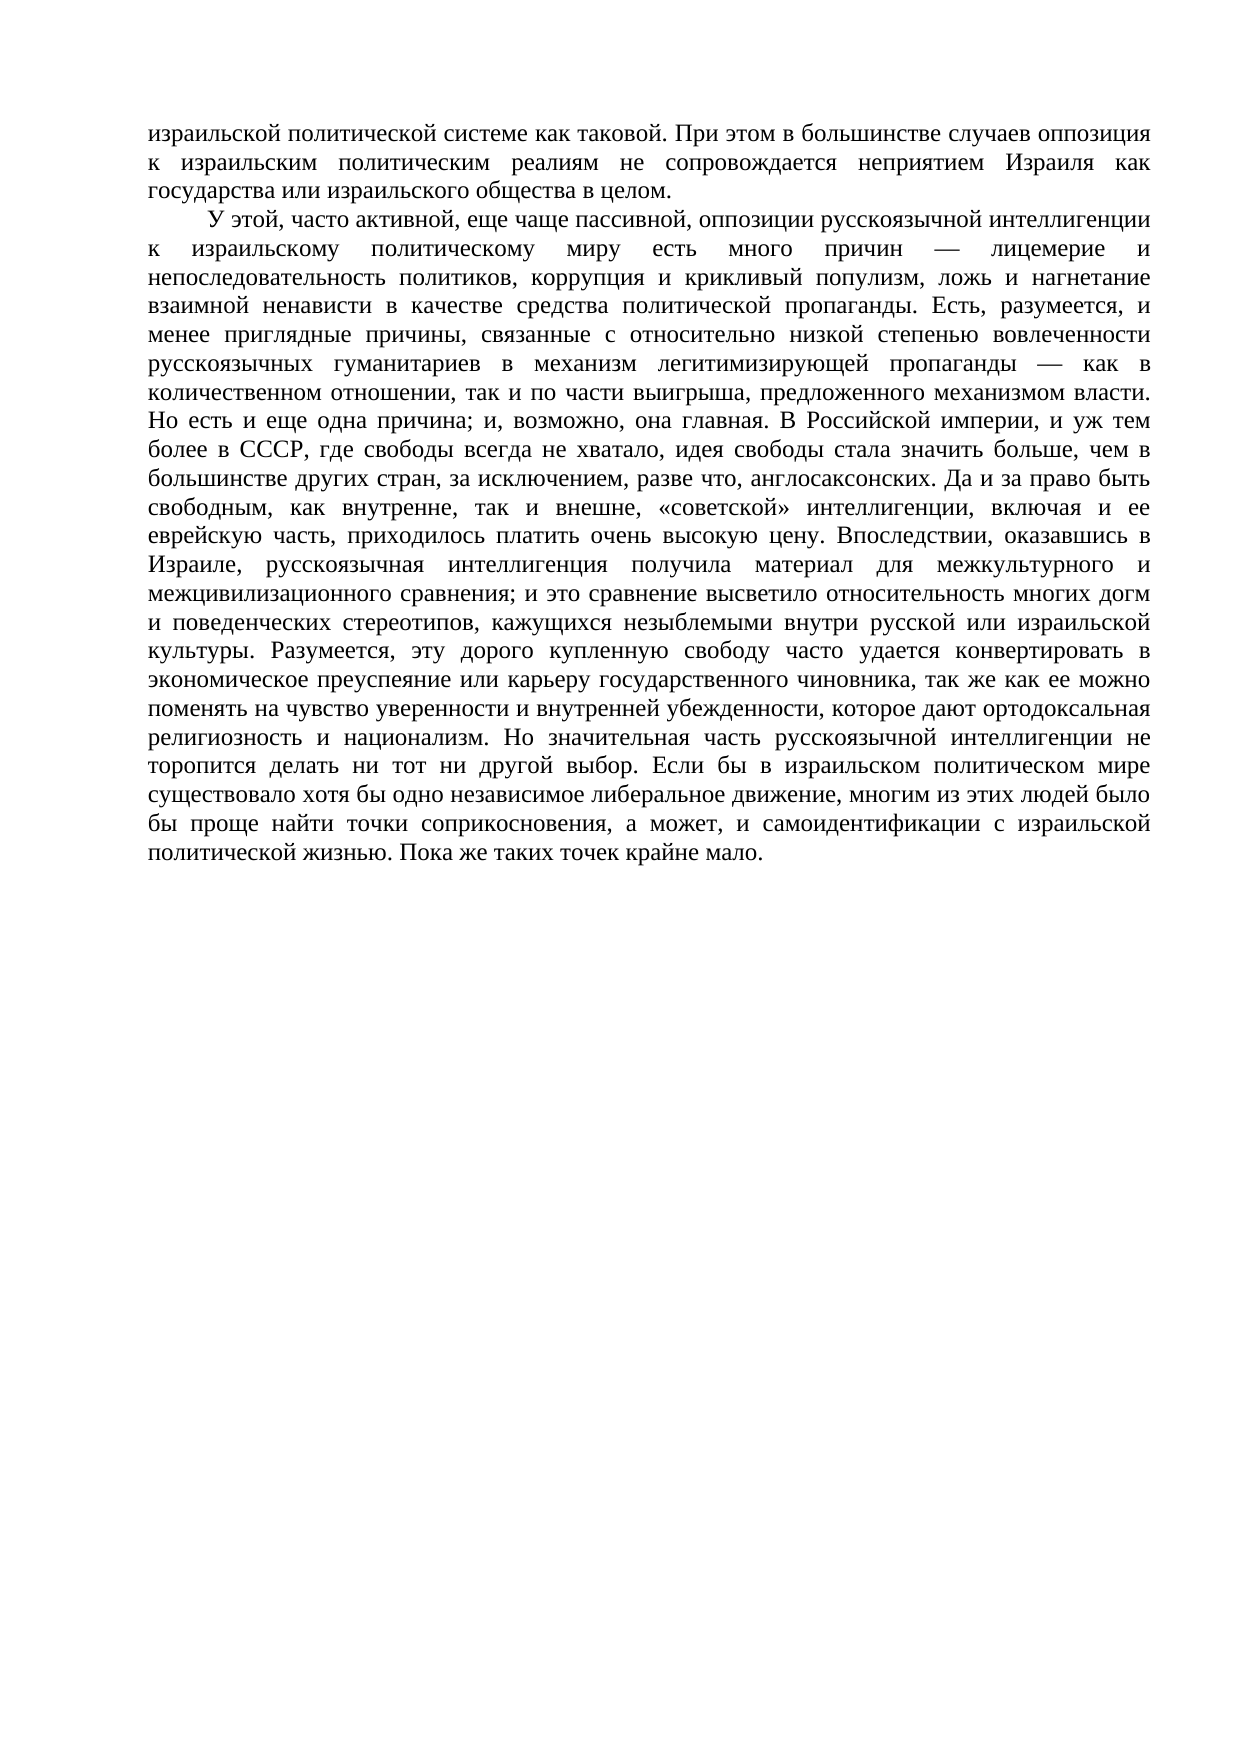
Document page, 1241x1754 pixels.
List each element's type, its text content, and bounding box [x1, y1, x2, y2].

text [148, 118, 1152, 204]
text У этой, часто активной, еще чаще пассивной, оппозиции русскоязычной интеллигенции к израильскому политическому миру есть много причин — лицемерие и непоследовательность политиков, коррупция и крикливый популизм, ложь и нагнетание взаимной ненависти в качестве средства политической пропаганды. Есть, разумеется, и менее приглядные причины, связанные с относительно низкой степенью вовлеченности русскоязычных гуманитариев в механизм легитимизирующей пропаганды — как в количественном отношении, так и по части выигрыша, предложенного механизмом власти. Но есть и еще одна причина; и, возможно, она главная. В Российской империи, и уж тем более в СССР, где свободы всегда не хватало, идея свободы стала значить больше, чем в большинстве других стран, за исключением, разве что, англосаксонских. Да и за право быть свободным, как внутренне, так и внешне, «советской» интеллигенции, включая и ее еврейскую часть, приходилось платить очень высокую цену. Впоследствии, оказавшись в Израиле, русскоязычная интеллигенция получила материал для межкультурного и межцивилизационного сравнения; и это сравнение высветило относительность многих догм и поведенческих стереотипов, кажущихся незыблемыми внутри русской или израильской культуры. Разумеется, эту дорого купленную свободу часто удается конвертировать в экономическое преуспеяние или карьеру государственного чиновника, так же как ее можно поменять на чувство уверенности и внутренней убежденности, которое дают ортодоксальная религиозность и национализм. Но значительная часть русскоязычной интеллигенции не торопится делать ни тот ни другой выбор. Если бы в израильском политическом мире существовало хотя бы одно независимое либеральное движение, многим из этих людей было бы проще найти точки соприкосновения, а может, и самоидентификации с израильской политической жизнью. Пока же таких точек крайне мало. [148, 204, 1152, 866]
